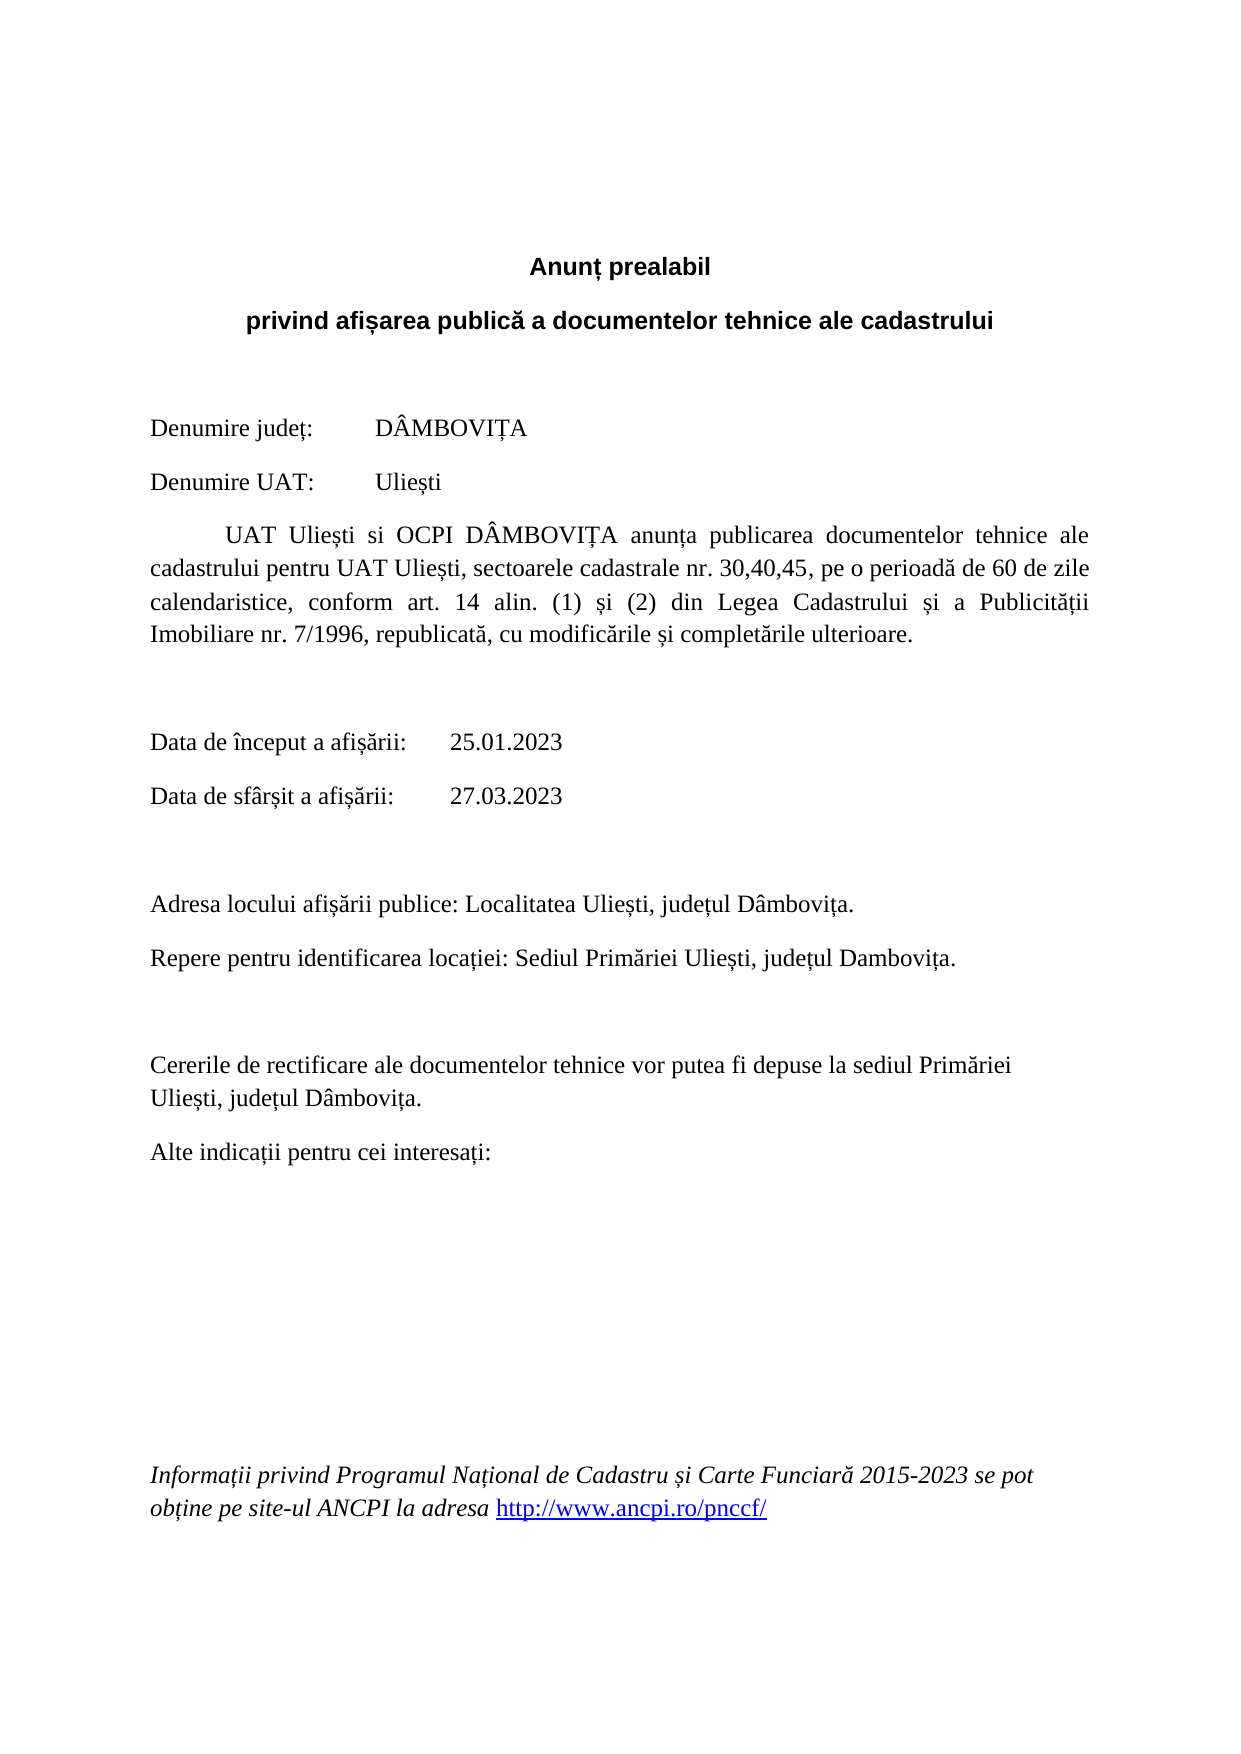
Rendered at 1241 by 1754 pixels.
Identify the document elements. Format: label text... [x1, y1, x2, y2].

text Repere pentru identificarea locației: Sediul Primăriei Uliești, județul Dambovița. [150, 943, 1090, 971]
text UAT Uliești si OCPI DÂMBOVIȚA anunța publicarea documentelor tehnice ale cadastrului pentru UAT Uliești, sectoarele cadastrale nr. 30,40,45, pe o perioadă de 60 de zile calendaristice, conform art. 14 alin. (1) și (2) din Legea Cadastrului și a Publicității Imobiliare nr. 7/1996, republicată, cu modificările și completările ulterioare. [150, 521, 1090, 648]
text Cererile de rectificare ale documentelor tehnice vor putea fi depuse la sediul Primăriei Uliești, județul Dâmbovița. [150, 1050, 1090, 1112]
text Adresa locului afișării publice: Localitatea Uliești, județul Dâmbovița. [150, 889, 1090, 918]
text Alte indicații pentru cei interesați: [150, 1137, 1090, 1166]
text Anunț prealabil [150, 252, 1090, 281]
text Denumire județ: DÂMBOVIȚA [150, 413, 1090, 442]
text Denumire UAT: Uliești [150, 467, 1090, 495]
text Data de început a afișării: 25.01.2023 [150, 727, 1090, 756]
text Informații privind Programul Național de Cadastru și Carte Funciară 2015-2023 se pot obține pe site-ul ANCPI la adresa http://www.ancpi.ro/pnccf/ [150, 1460, 1090, 1522]
text Data de sfârșit a afișării: 27.03.2023 [150, 781, 1090, 810]
text privind afișarea publică a documentelor tehnice ale cadastrului [150, 306, 1090, 335]
